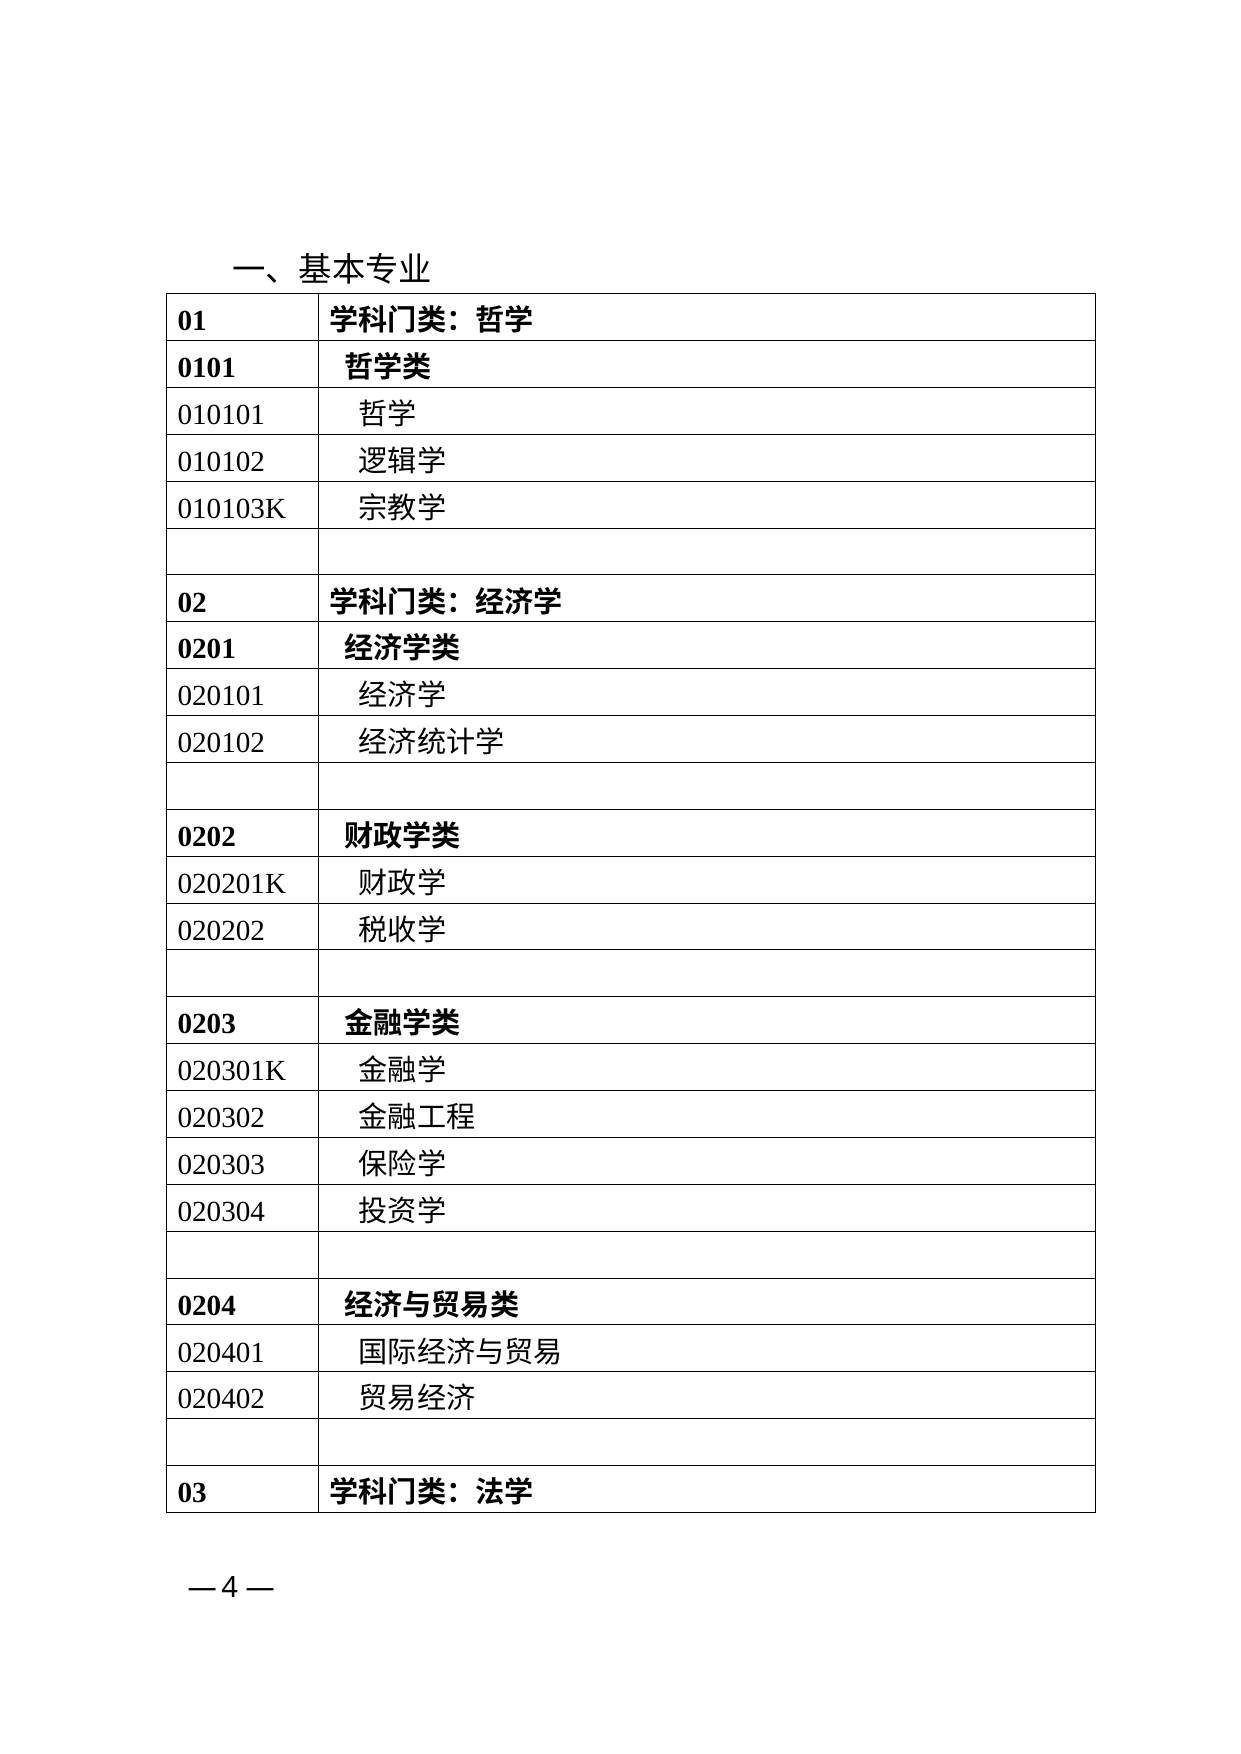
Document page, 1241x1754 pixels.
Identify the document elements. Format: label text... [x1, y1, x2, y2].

table_cell [319, 529, 1095, 574]
table_cell [167, 529, 318, 574]
table_cell 020102 [167, 716, 318, 762]
table_cell 经济统计学 [319, 716, 1095, 762]
table_cell 投资学 [319, 1185, 1095, 1231]
table_cell 02 [167, 575, 318, 621]
table_cell 020201K [167, 857, 318, 902]
table_cell 国际经济与贸易 [319, 1325, 1095, 1371]
table_header 01 [167, 294, 318, 340]
table_cell [167, 1232, 318, 1277]
table_cell 0202 [167, 810, 318, 856]
table_cell 学科门类：法学 [319, 1466, 1095, 1512]
table_cell 贸易经济 [319, 1372, 1095, 1418]
table_cell 010102 [167, 435, 318, 481]
table_cell 010103K [167, 482, 318, 527]
table_cell 020101 [167, 669, 318, 715]
table_cell 学科门类：经济学 [319, 575, 1095, 621]
table_cell [319, 1419, 1095, 1465]
table_cell 保险学 [319, 1138, 1095, 1184]
table_cell [319, 763, 1095, 809]
table_cell 经济学类 [319, 622, 1095, 668]
table_cell 财政学类 [319, 810, 1095, 856]
table_cell 020402 [167, 1372, 318, 1418]
table_cell [167, 763, 318, 809]
table_header 学科门类：哲学 [319, 294, 1095, 340]
table_cell 哲学类 [319, 341, 1095, 387]
table_cell 020401 [167, 1325, 318, 1371]
table_cell 哲学 [319, 388, 1095, 434]
table_cell 税收学 [319, 904, 1095, 949]
table_cell 020303 [167, 1138, 318, 1184]
table_cell 宗教学 [319, 482, 1095, 527]
table_cell 0204 [167, 1279, 318, 1324]
table_cell 经济学 [319, 669, 1095, 715]
table_cell [167, 1419, 318, 1465]
table_cell 财政学 [319, 857, 1095, 902]
table_cell 010101 [167, 388, 318, 434]
table_cell 金融学 [319, 1044, 1095, 1090]
table_cell 经济与贸易类 [319, 1279, 1095, 1324]
table_cell 020202 [167, 904, 318, 949]
table_cell 0203 [167, 997, 318, 1043]
table_cell 03 [167, 1466, 318, 1512]
table_cell [167, 950, 318, 996]
table_cell 020301K [167, 1044, 318, 1090]
table_cell [319, 1232, 1095, 1277]
table_cell 020304 [167, 1185, 318, 1231]
table_cell 020302 [167, 1091, 318, 1137]
text 一、基本专业 [165, 233, 1087, 293]
table_cell 逻辑学 [319, 435, 1095, 481]
table_cell 金融工程 [319, 1091, 1095, 1137]
table_cell 0101 [167, 341, 318, 387]
table_cell [319, 950, 1095, 996]
table_cell 0201 [167, 622, 318, 668]
table_cell 金融学类 [319, 997, 1095, 1043]
